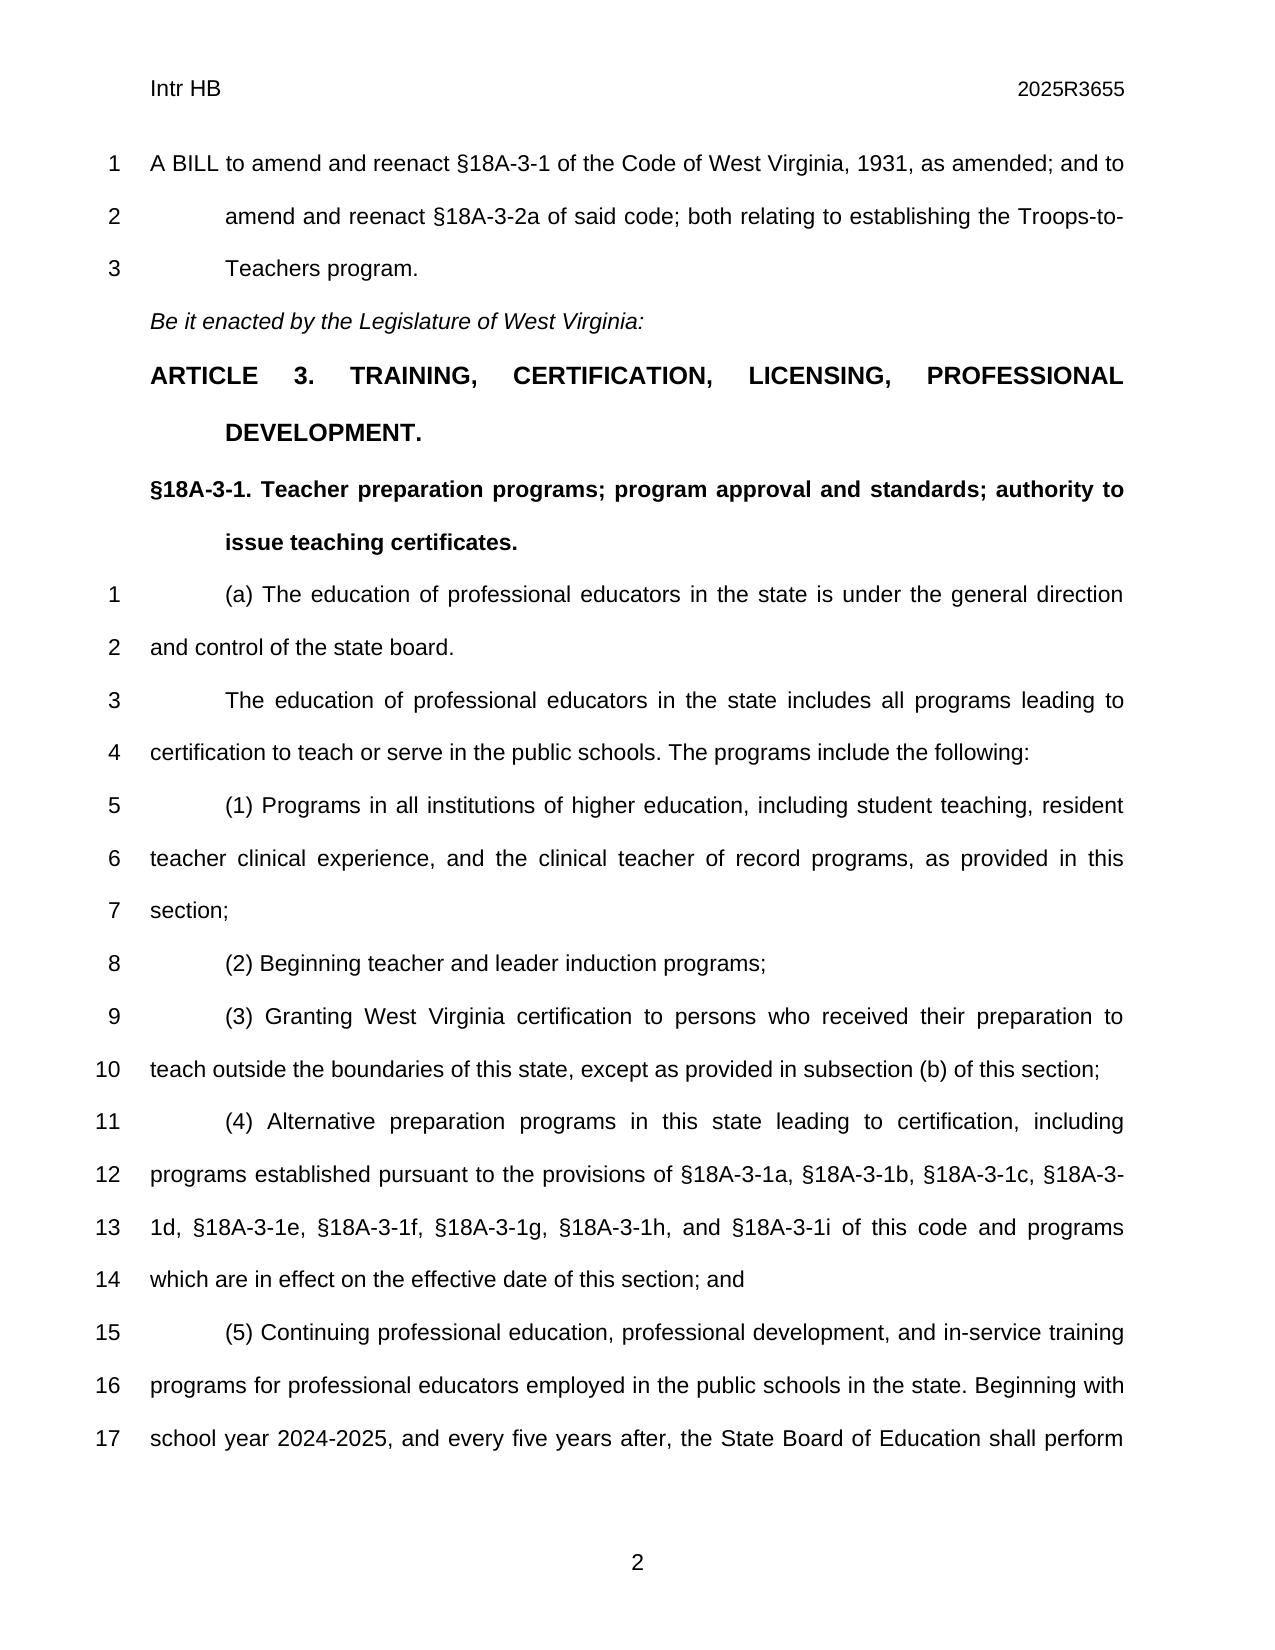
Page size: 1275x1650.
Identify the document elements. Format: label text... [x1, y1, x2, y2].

text (3) Granting West Virginia certification to persons who received their preparation to teach outside the boundaries of this state, except as provided in subsection (b) of this section; [150, 1003, 1125, 1082]
text (4) Alternative preparation programs in this state leading to certification, including programs established pursuant to the provisions of §18A-3-1a, §18A-3-1b, §18A-3-1c, §18A-3-1d, §18A-3-1e, §18A-3-1f, §18A-3-1g, §18A-3-1h, and §18A-3-1i of this code and programs which are in effect on the effective date of this section; and [150, 1108, 1125, 1293]
text Be it enacted by the Legislature of West Virginia: [150, 308, 1125, 334]
text (1) Programs in all institutions of higher education, including student teaching, resident teacher clinical experience, and the clinical teacher of record programs, as provided in this section; [150, 792, 1125, 924]
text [150, 1319, 1125, 1451]
subtitle Article 3. Training, Certification, Licensing, Professional Development. [150, 361, 1125, 447]
subtitle §18A-3-1. Teacher preparation programs; program approval and standards; authority to issue teaching certificates. [150, 476, 1125, 555]
text (2) Beginning teacher and leader induction programs; [150, 950, 1125, 977]
text (a) The education of professional educators in the state is under the general direction and control of the state board. [150, 581, 1125, 660]
title A BILL to amend and reenact §18A-3-1 of the Code of West Virginia, 1931, as amended; and to amend and reenact §18A-3-2a of said code; both relating to establishing the Troops-to-Teachers program. [150, 150, 1125, 282]
text The education of professional educators in the state includes all programs leading to certification to teach or serve in the public schools. The programs include the following: [150, 687, 1125, 766]
